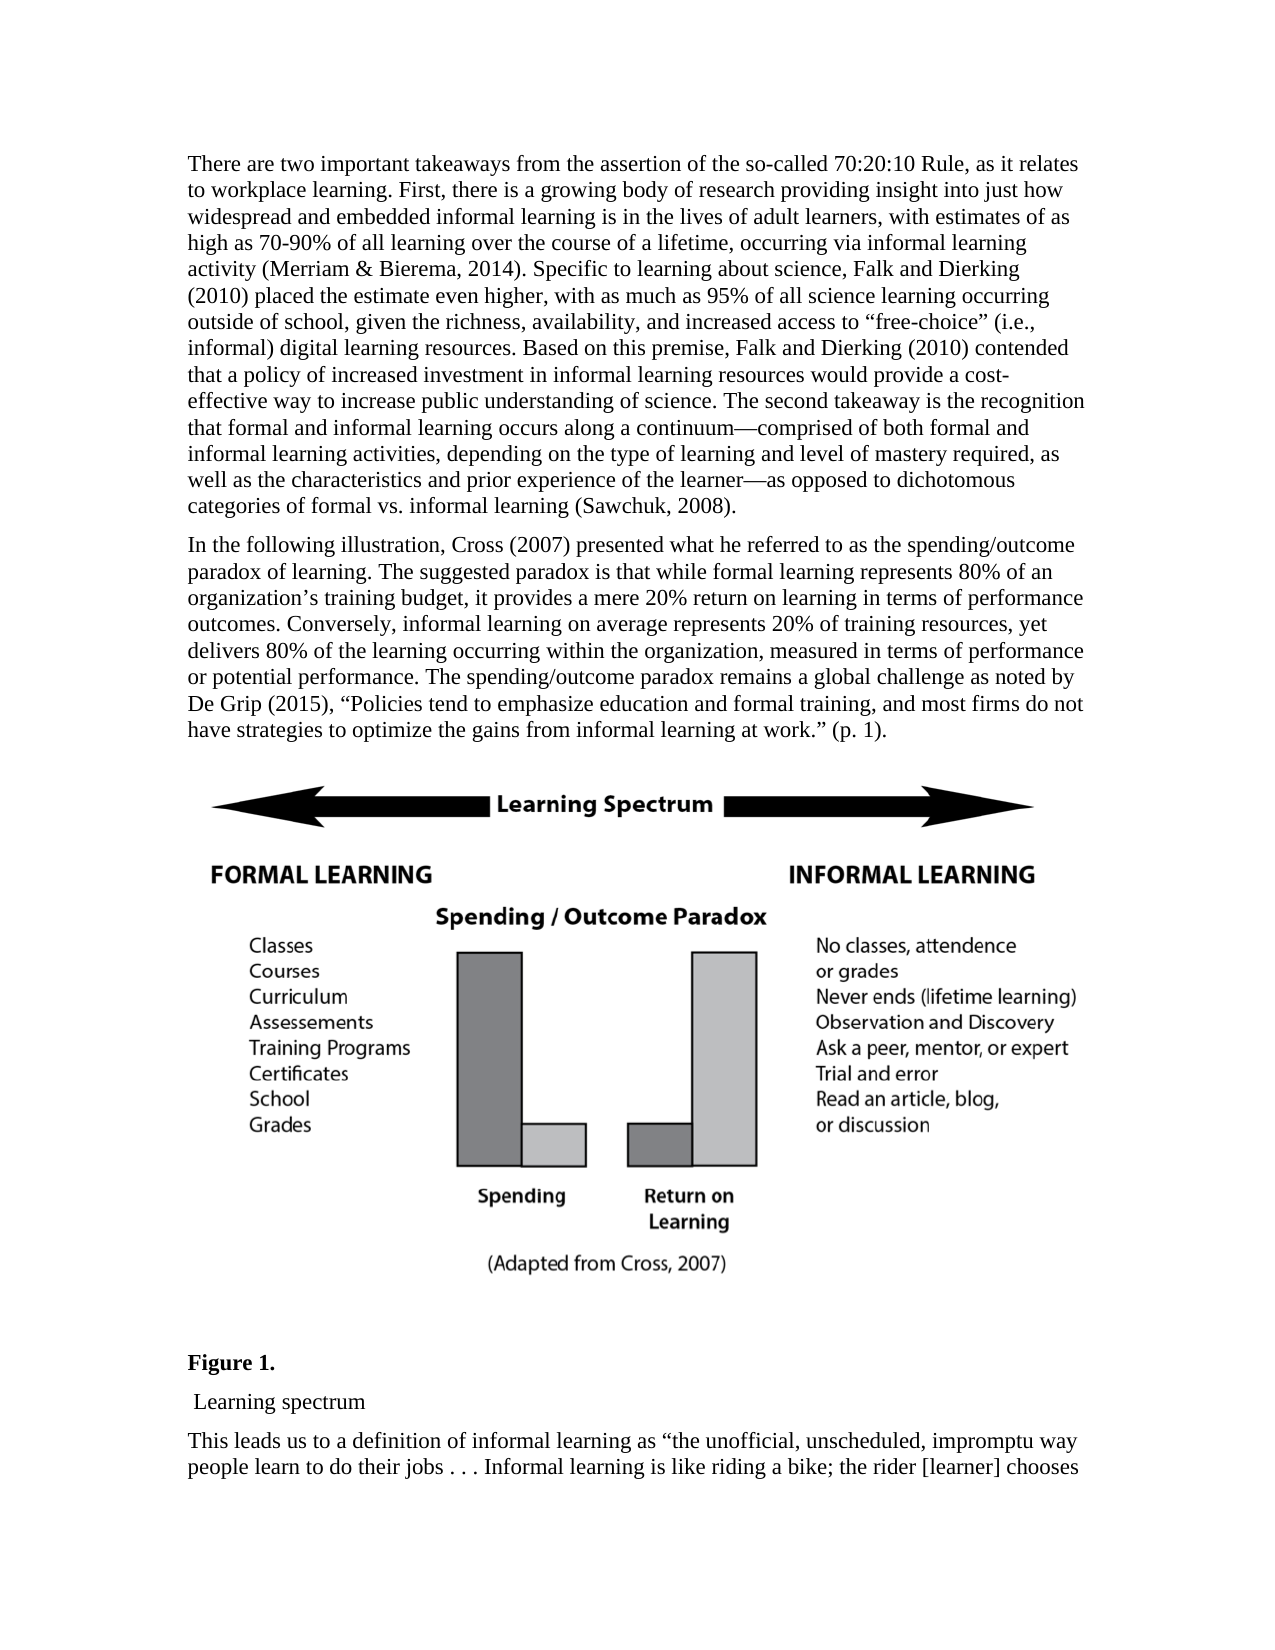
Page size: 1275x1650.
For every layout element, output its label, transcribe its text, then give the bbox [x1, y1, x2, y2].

text Learning spectrum [187, 1388, 1087, 1414]
text In the following illustration, Cross (2007) presented what he referred to as the spending/outcome paradox of learning. The suggested paradox is that while formal learning represents 80% of an organization’s training budget, it provides a mere 20% return on learning in terms of performance outcomes. Conversely, informal learning on average represents 20% of training resources, yet delivers 80% of the learning occurring within the organization, measured in terms of performance or potential performance. The spending/outcome paradox remains a global challenge as noted by De Grip (2015), “Policies tend to emphasize education and formal training, and most firms do not have strategies to optimize the gains from informal learning at work.” (p. 1). [187, 531, 1087, 742]
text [187, 1427, 1087, 1480]
text There are two important takeaways from the assertion of the so-called 70:20:10 Rule, as it relates to workplace learning. First, there is a growing body of research providing insight into just how widespread and embedded informal learning is in the lives of adult learners, with estimates of as high as 70-90% of all learning over the course of a lifetime, occurring via informal learning activity (Merriam & Bierema, 2014). Specific to learning about science, Falk and Dierking (2010) placed the estimate even higher, with as much as 95% of all science learning occurring outside of school, given the richness, availability, and increased access to “free-choice” (i.e., informal) digital learning resources. Based on this premise, Falk and Dierking (2010) contended that a policy of increased investment in informal learning resources would provide a cost-effective way to increase public understanding of science. The second takeaway is the recognition that formal and informal learning occurs along a continuum—comprised of both formal and informal learning activities, depending on the type of learning and level of mastery required, as well as the characteristics and prior experience of the learner—as opposed to dichotomous categories of formal vs. informal learning (Sawchuk, 2008). [187, 150, 1087, 519]
picture [187, 754, 1088, 1298]
text Figure 1. [187, 1349, 1087, 1376]
